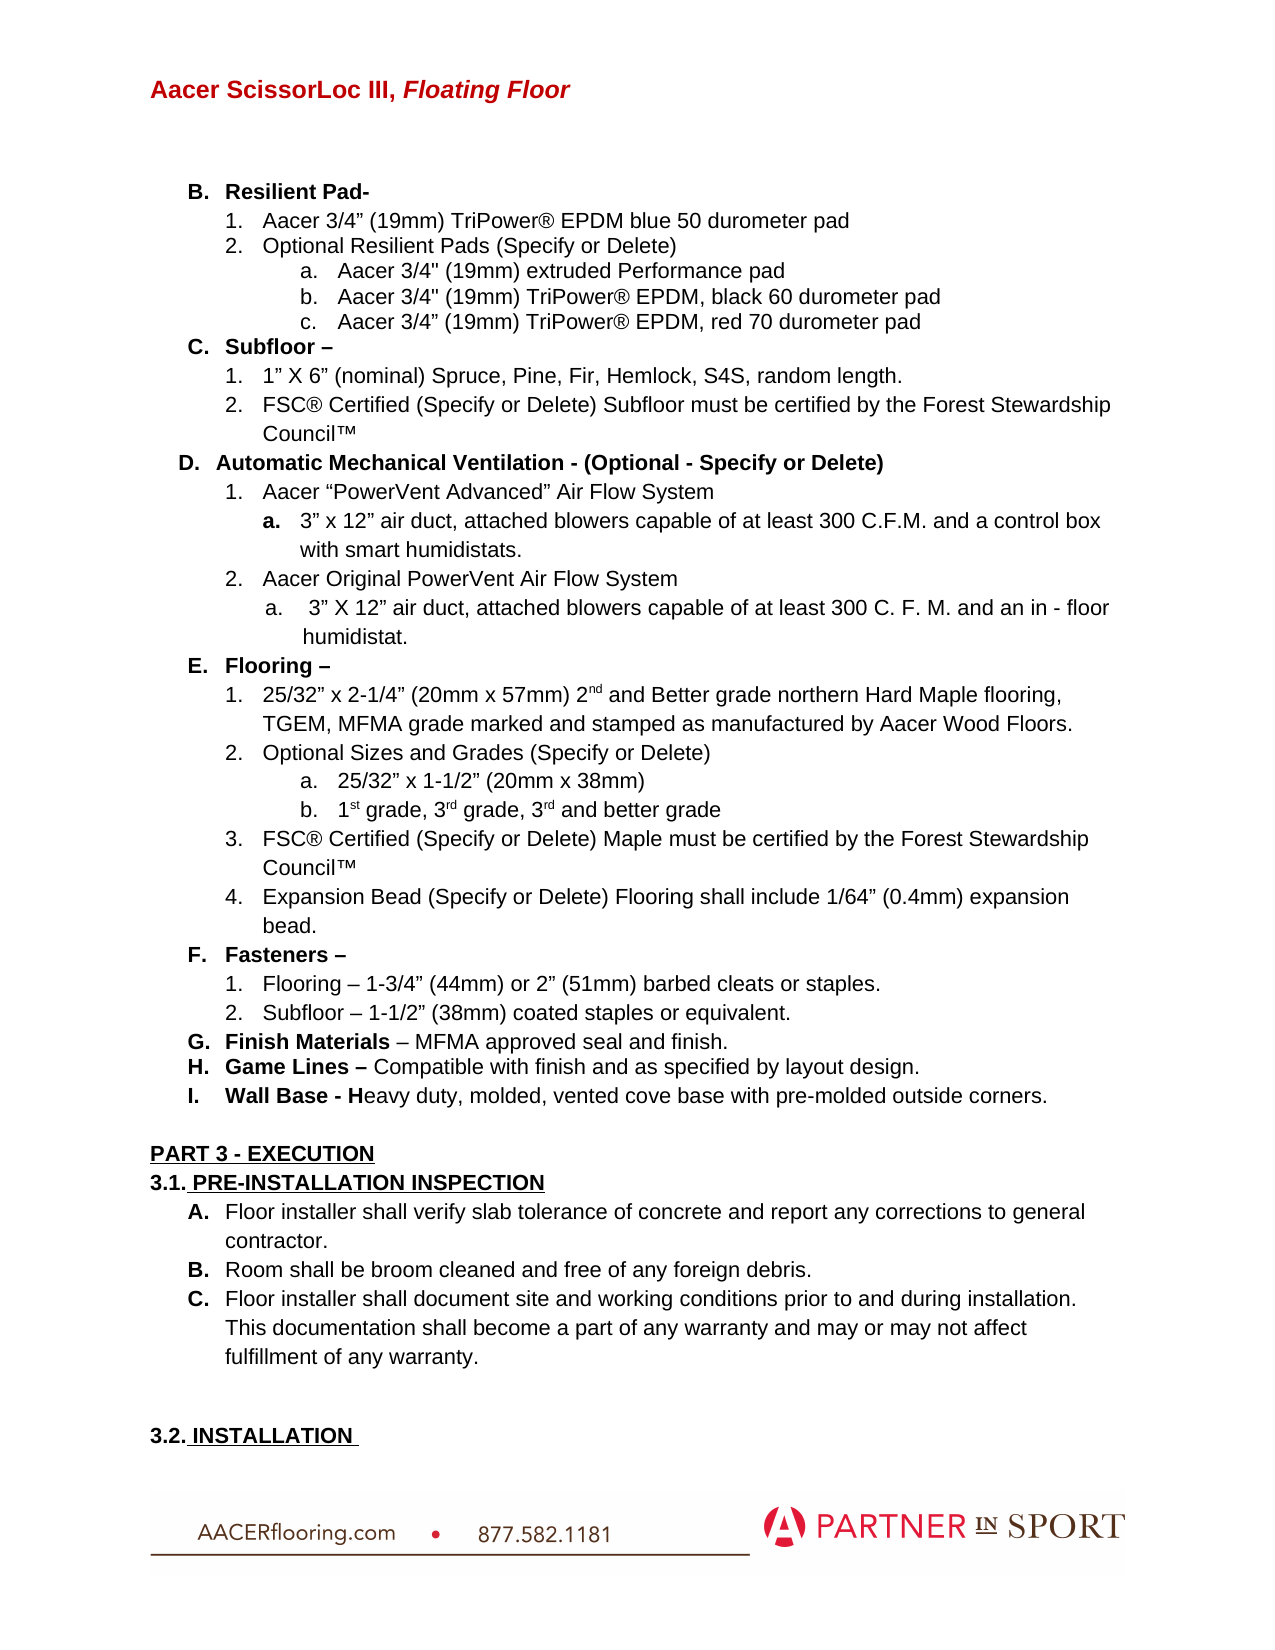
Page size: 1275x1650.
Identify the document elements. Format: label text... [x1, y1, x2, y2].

list Resilient Pad- [187, 179, 1125, 204]
list Aacer 3/4” (19mm) TriPower® EPDM, red 70 durometer pad [300, 309, 1125, 334]
list Subfloor – [187, 334, 1125, 359]
list Subfloor – 1-1/2” (38mm) coated staples or equivalent. [225, 1000, 1125, 1025]
list Flooring – 1-3/4” (44mm) or 2” (51mm) barbed cleats or staples. [225, 971, 1125, 996]
list Optional Sizes and Grades (Specify or Delete) [225, 739, 1125, 764]
list Flooring – [187, 652, 1125, 678]
list Aacer 3/4” (19mm) TriPower® EPDM blue 50 durometer pad [225, 208, 1125, 233]
text 3.2. INSTALLATION [150, 1423, 1125, 1448]
list Expansion Bead (Specify or Delete) Flooring shall include 1/64” (0.4mm) expansion bead. [225, 884, 1125, 938]
list 1st grade, 3rd grade, 3rd and better grade [300, 797, 1125, 822]
list 1” X 6” (nominal) Spruce, Pine, Fir, Hemlock, S4S, random length. [225, 363, 1125, 388]
list Automatic Mechanical Ventilation - (Optional - Specify or Delete) [178, 450, 1125, 475]
list FSC® Certified (Specify or Delete) Subfloor must be certified by the Forest Stewardship Council™ [225, 392, 1125, 446]
list Aacer “PowerVent Advanced” Air Flow System [225, 479, 1125, 504]
list Floor installer shall document site and working conditions prior to and during installation. This documentation shall become a part of any warranty and may or may not affect fulfillment of any warranty. [187, 1286, 1125, 1369]
list Wall Base - Heavy duty, molded, vented cove base with pre-molded outside corners. [187, 1083, 1125, 1108]
list FSC® Certified (Specify or Delete) Maple must be certified by the Forest Stewardship Council™ [225, 826, 1125, 880]
list Room shall be broom cleaned and free of any foreign debris. [187, 1257, 1125, 1282]
list Optional Resilient Pads (Specify or Delete) [225, 233, 1125, 258]
list 3” X 12” air duct, attached blowers capable of at least 300 C. F. M. and an in - floor humidistat. [265, 594, 1125, 649]
picture [150, 1490, 1125, 1575]
list 25/32” x 1-1/2” (20mm x 38mm) [300, 768, 1125, 793]
list 3” x 12” air duct, attached blowers capable of at least 300 C.F.M. and a control box with smart humidistats. [262, 508, 1125, 562]
list Floor installer shall verify slab tolerance of concrete and report any corrections to general contractor. [187, 1199, 1125, 1253]
list 25/32” x 2-1/4” (20mm x 57mm) 2nd and Better grade northern Hard Maple flooring, TGEM, MFMA grade marked and stamped as manufactured by Aacer Wood Floors. [225, 681, 1125, 736]
list Aacer Original PowerVent Air Flow System [225, 566, 1125, 591]
list Aacer 3/4" (19mm) extruded Performance pad [300, 258, 1125, 283]
list Game Lines – Compatible with finish and as specified by layout design. [187, 1054, 1125, 1079]
list Fasteners – [187, 942, 1125, 967]
list Aacer 3/4" (19mm) TriPower® EPDM, black 60 durometer pad [300, 283, 1125, 309]
text 3.1. PRE-INSTALLATION INSPECTION [150, 1170, 1125, 1195]
list Finish Materials – MFMA approved seal and finish. [187, 1029, 1125, 1054]
text PART 3 - EXECUTION [150, 1141, 1125, 1166]
